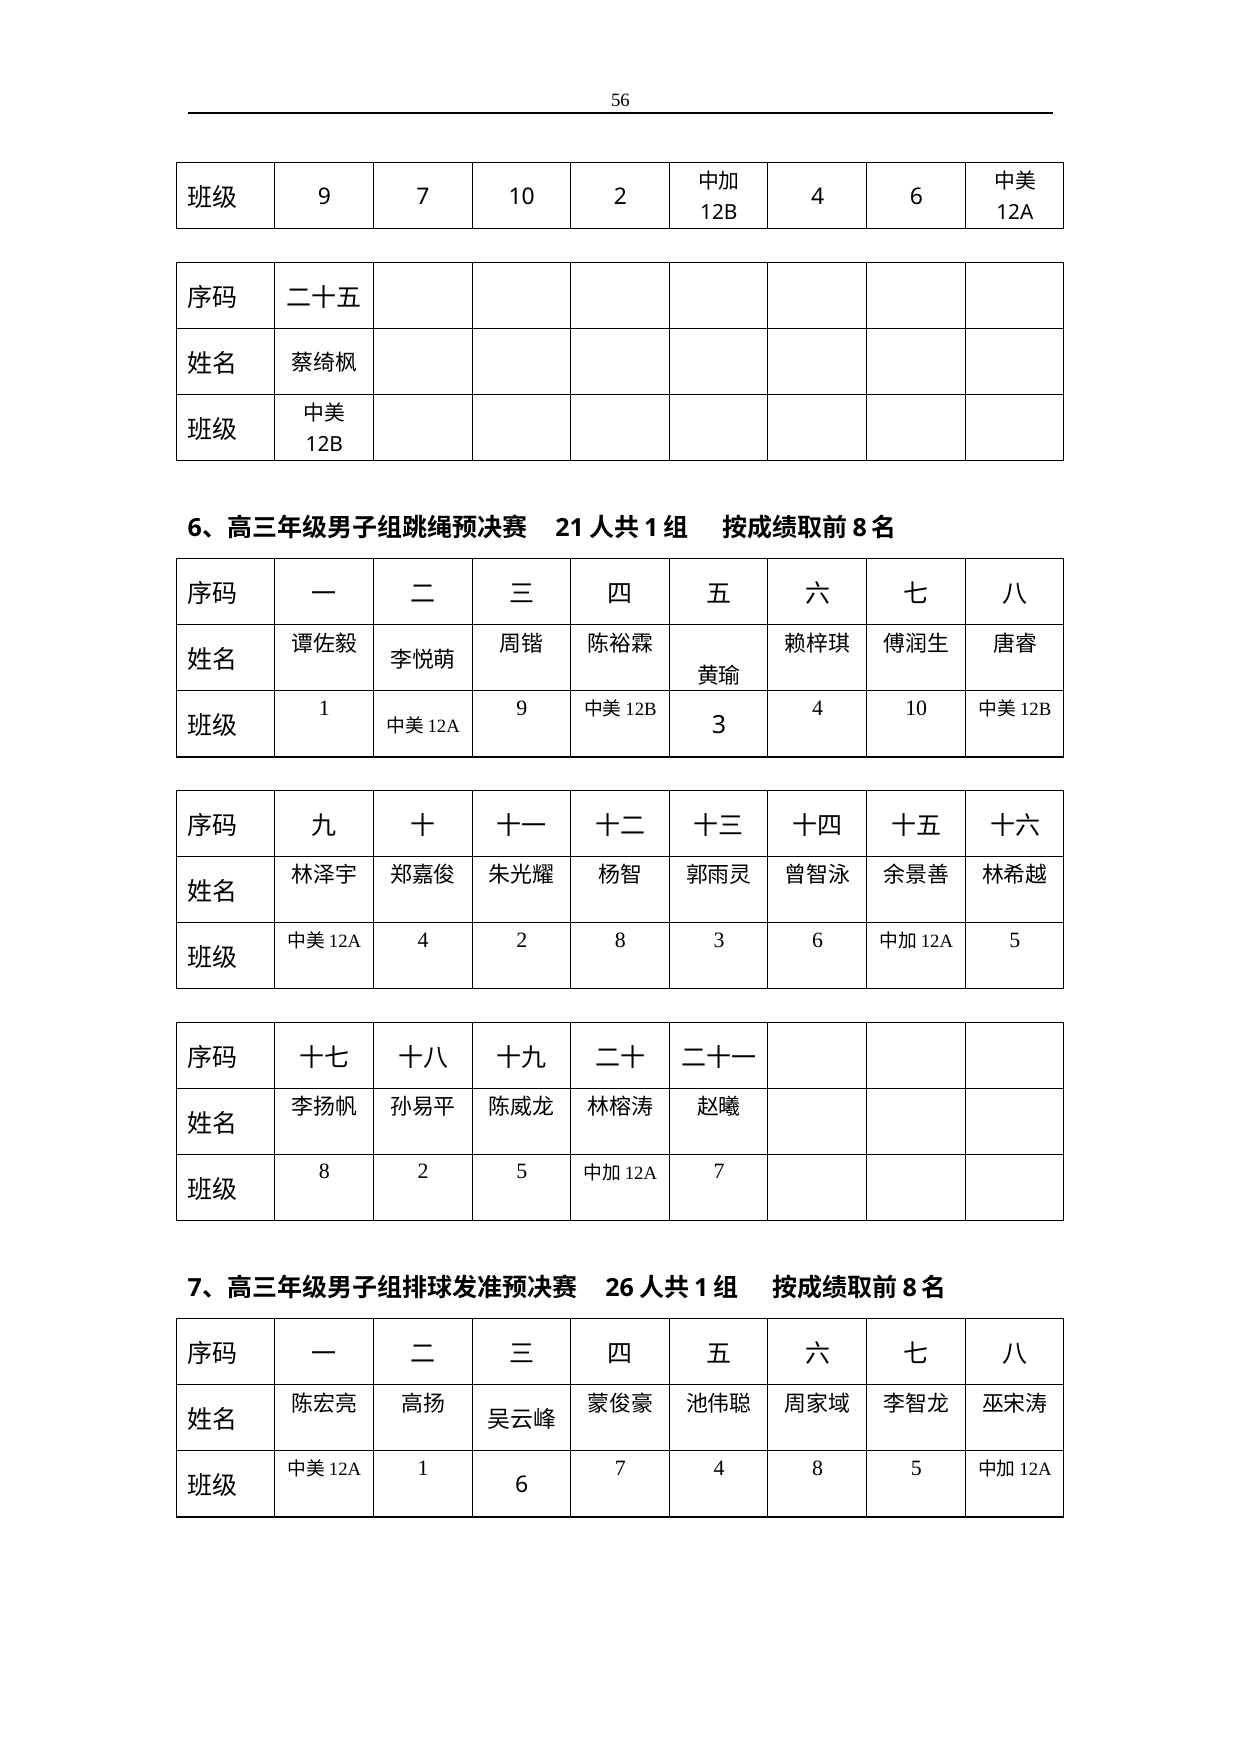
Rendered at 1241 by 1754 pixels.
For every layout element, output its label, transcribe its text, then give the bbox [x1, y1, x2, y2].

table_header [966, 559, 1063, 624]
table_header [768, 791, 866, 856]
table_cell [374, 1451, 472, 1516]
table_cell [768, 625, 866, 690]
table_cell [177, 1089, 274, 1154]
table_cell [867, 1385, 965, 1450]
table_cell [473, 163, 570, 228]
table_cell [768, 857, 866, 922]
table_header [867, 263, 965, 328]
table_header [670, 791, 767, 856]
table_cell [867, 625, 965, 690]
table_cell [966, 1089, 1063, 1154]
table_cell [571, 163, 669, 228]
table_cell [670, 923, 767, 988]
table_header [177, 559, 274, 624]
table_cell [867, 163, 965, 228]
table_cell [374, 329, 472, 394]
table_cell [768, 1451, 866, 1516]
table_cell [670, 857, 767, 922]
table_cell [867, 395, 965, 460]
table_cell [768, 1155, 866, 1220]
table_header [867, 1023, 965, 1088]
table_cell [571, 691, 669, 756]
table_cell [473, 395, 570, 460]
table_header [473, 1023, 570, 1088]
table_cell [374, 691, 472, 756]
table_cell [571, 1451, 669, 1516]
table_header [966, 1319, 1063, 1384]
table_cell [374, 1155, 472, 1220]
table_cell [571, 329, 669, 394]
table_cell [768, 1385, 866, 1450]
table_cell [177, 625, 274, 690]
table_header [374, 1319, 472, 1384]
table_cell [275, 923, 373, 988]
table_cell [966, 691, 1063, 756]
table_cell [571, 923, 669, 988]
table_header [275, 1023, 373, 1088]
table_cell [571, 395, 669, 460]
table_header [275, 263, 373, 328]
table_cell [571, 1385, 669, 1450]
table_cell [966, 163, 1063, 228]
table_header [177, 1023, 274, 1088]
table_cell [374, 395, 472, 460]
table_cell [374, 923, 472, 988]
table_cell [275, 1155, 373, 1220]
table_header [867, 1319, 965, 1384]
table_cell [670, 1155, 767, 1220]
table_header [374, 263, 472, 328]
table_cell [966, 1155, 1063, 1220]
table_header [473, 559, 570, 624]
text 7、高三年级男子组排球发准预决赛 26人共1组 按成绩取前8名 [187, 1253, 1053, 1318]
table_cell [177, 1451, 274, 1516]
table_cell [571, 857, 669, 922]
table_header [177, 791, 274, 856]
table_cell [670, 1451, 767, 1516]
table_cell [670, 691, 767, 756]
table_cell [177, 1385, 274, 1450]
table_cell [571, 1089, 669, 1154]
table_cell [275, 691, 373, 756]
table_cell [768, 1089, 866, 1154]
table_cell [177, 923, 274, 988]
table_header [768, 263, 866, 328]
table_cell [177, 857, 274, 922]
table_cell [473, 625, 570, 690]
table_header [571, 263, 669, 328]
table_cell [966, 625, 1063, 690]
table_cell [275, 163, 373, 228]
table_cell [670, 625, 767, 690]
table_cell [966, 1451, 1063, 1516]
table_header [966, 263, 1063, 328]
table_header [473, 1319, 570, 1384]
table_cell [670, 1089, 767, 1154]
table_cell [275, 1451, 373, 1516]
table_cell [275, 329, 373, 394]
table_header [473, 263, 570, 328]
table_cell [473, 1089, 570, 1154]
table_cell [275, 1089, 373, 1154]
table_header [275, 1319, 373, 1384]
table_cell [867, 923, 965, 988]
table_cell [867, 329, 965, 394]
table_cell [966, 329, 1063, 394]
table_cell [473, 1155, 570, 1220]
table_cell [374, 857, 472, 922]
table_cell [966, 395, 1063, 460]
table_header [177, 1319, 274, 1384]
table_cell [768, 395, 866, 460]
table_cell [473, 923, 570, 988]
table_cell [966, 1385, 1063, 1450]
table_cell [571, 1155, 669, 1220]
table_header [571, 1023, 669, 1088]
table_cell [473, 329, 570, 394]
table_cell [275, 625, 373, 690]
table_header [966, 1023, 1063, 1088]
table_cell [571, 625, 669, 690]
text 6、高三年级男子组跳绳预决赛 21人共1组 按成绩取前8名 [187, 493, 1053, 558]
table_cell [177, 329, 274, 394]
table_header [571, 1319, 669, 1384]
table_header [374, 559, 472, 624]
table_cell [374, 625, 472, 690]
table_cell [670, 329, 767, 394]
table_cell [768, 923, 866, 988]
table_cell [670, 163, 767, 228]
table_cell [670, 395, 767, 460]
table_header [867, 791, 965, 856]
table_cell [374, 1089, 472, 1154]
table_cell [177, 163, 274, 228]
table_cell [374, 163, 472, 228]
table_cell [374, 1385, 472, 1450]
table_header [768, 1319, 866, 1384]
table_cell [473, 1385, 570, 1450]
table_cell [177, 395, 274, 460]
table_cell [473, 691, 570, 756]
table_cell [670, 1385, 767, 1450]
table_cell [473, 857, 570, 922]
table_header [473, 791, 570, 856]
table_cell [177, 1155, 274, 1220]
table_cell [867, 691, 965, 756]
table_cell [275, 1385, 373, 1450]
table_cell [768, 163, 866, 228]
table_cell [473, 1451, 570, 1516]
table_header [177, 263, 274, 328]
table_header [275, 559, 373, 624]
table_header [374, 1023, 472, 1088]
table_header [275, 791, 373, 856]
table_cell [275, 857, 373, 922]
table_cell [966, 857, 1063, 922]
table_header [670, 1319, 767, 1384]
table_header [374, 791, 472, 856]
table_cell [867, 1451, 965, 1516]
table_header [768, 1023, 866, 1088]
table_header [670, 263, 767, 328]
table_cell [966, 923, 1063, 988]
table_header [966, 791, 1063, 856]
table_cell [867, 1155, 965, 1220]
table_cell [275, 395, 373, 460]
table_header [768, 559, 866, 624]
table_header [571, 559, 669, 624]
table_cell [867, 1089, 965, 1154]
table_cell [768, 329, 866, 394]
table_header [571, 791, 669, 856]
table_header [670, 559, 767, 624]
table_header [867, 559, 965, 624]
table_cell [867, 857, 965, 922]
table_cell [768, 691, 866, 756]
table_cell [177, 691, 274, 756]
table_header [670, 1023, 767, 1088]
